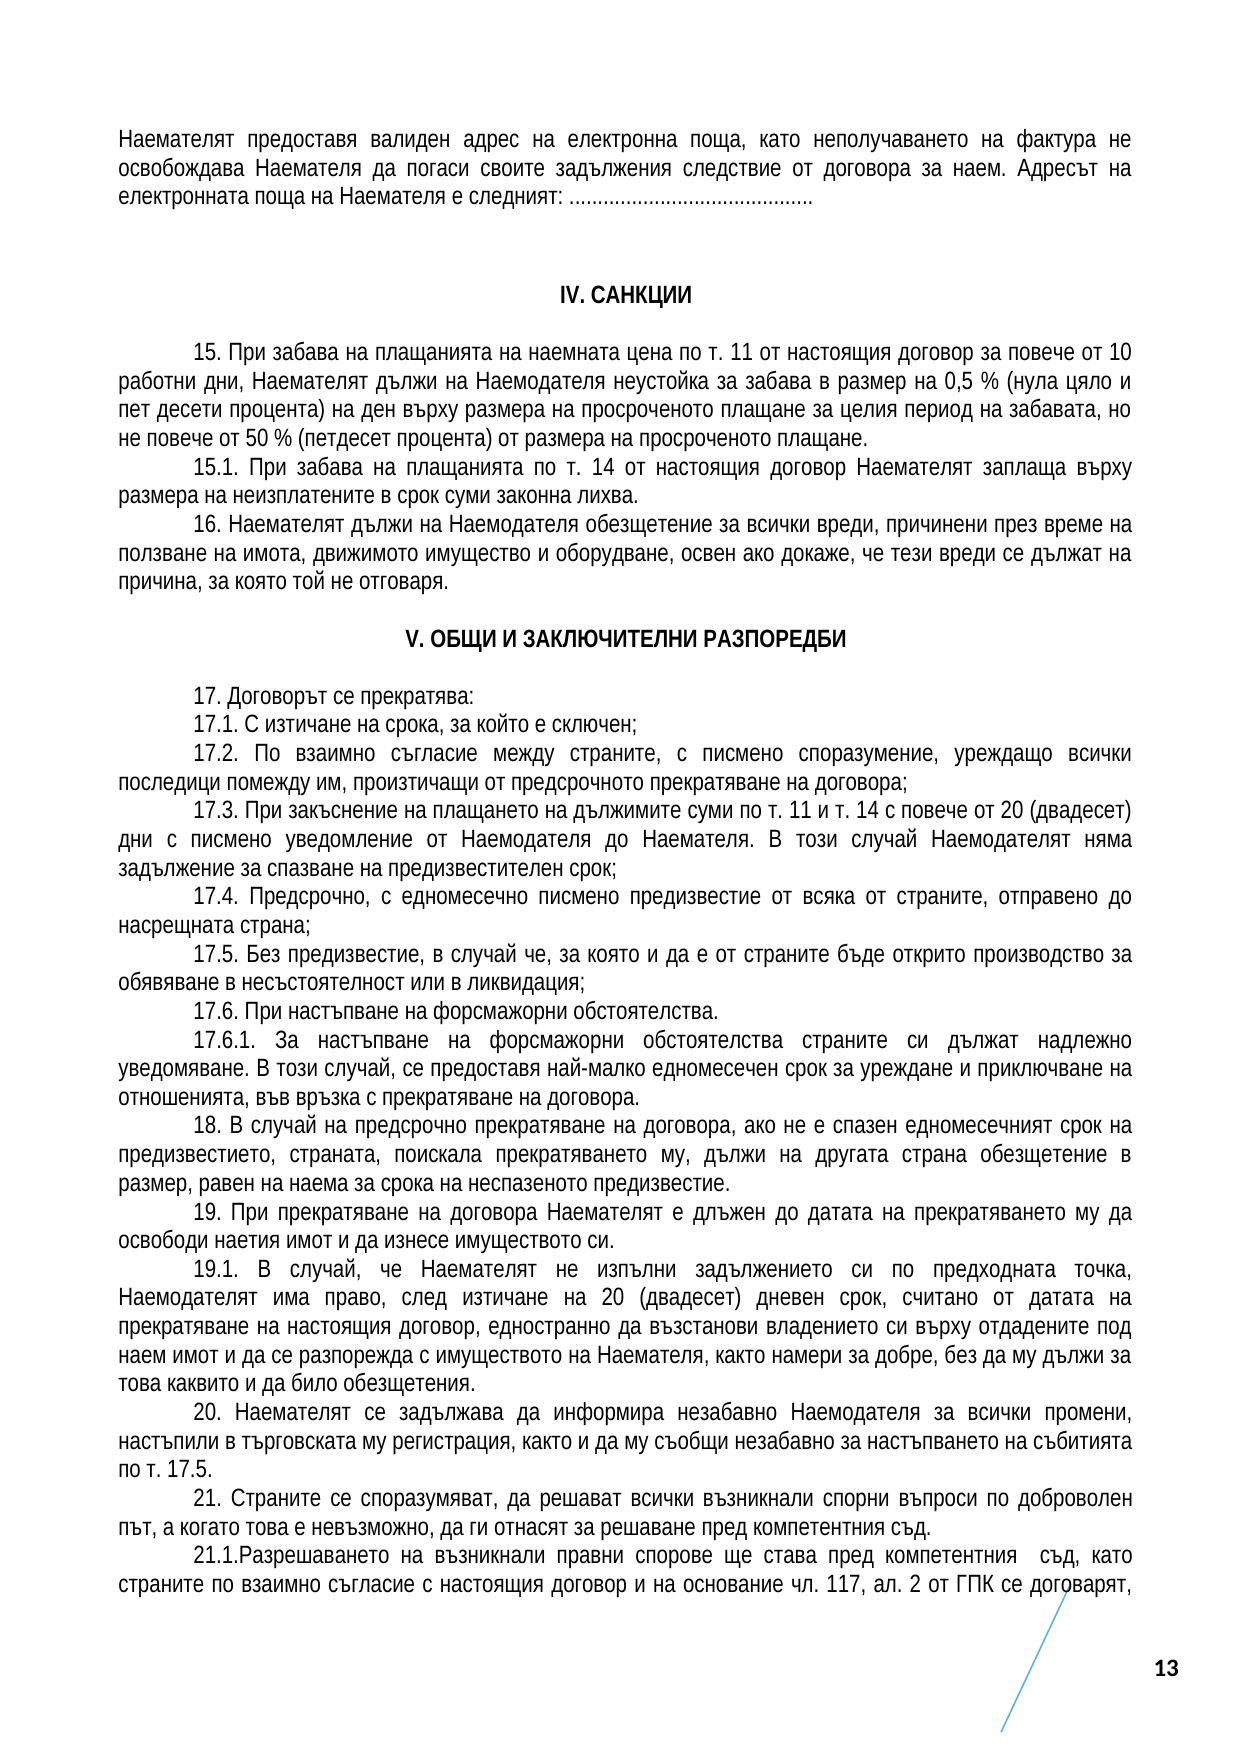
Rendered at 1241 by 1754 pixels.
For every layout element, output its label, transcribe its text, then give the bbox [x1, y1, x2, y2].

text 21. Страните се споразумяват, да решават всички възникнали спорни въпроси по доброволен път, а когато това е невъзможно, да ги отнасят за решаване пред компетентния съд. [118, 1483, 1134, 1540]
text 17.3. При закъснение на плащането на дължимите суми по т. 11 и т. 14 с повече от 20 (двадесет) дни с писмено уведомление от Наемодателя до Наемателя. В този случай Наемодателят няма задължение за спазване на предизвестителен срок; [118, 795, 1134, 881]
text IV. САНКЦИИ [118, 280, 1134, 308]
text 17.2. По взаимно съгласие между страните, с писмено споразумение, уреждащо всички последици помежду им, произтичащи от предсрочното прекратяване на договора; [118, 738, 1134, 795]
text 17.5. Без предизвестие, в случай че, за която и да е от страните бъде открито производство за обявяване в несъстоятелност или в ликвидация; [118, 939, 1134, 996]
text 20. Наемателят се задължава да информира незабавно Наемодателя за всички промени, настъпили в търговската му регистрация, както и да му съобщи незабавно за настъпването на събитията по т. 17.5. [118, 1397, 1134, 1483]
text 17.4. Предсрочно, с едномесечно писмено предизвестие от всяка от страните, отправено до насрещната страна; [118, 881, 1134, 939]
text 17. Договорът се прекратява: [118, 681, 1134, 709]
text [118, 1540, 1134, 1597]
text 19. При прекратяване на договора Наемателят е длъжен до датата на прекратяването му да освободи наетия имот и да изнесе имуществото си. [118, 1196, 1134, 1254]
text V. ОБЩИ И ЗАКЛЮЧИТЕЛНИ РАЗПОРЕДБИ [118, 623, 1134, 652]
text 18. В случай на предсрочно прекратяване на договора, ако не е спазен едномесечният срок на предизвестието, страната, поискала прекратяването му, дължи на другата страна обезщетение в размер, равен на наема за срока на неспазеното предизвестие. [118, 1111, 1134, 1196]
text 19.1. В случай, че Наемателят не изпълни задължението си по предходната точка, Наемодателят има право, след изтичане на 20 (двадесет) дневен срок, считано от датата на прекратяване на настоящия договор, едностранно да възстанови владението си върху отдадените под наем имот и да се разпорежда с имуществото на Наемателя, както намери за добре, без да му дължи за това каквито и да било обезщетения. [118, 1254, 1134, 1397]
text 17.6. При настъпване на форсмажорни обстоятелства. [118, 996, 1134, 1024]
text 16. Наемателят дължи на Наемодателя обезщетение за всички вреди, причинени през време на ползване на имота, движимото имущество и оборудване, освен ако докаже, че тези вреди се дължат на причина, за която той не отговаря. [118, 509, 1134, 595]
text 15. При забава на плащанията на наемната цена по т. 11 от настоящия договор за повече от 10 работни дни, Наемателят дължи на Наемодателя неустойка за забава в размер на 0,5 % (нула цяло и пет десети процента) на ден върху размера на просроченото плащане за целия период на забавата, но не повече от 50 % (петдесет процента) от размера на просроченото плащане. [118, 337, 1134, 452]
text 15.1. При забава на плащанията по т. 14 от настоящия договор Наемателят заплаща върху размера на неизплатените в срок суми законна лихва. [118, 452, 1134, 509]
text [118, 124, 1134, 210]
text 17.1. С изтичане на срока, за който е сключен; [118, 709, 1134, 738]
text 17.6.1. За настъпване на форсмажорни обстоятелства страните си дължат надлежно уведомяване. В този случай, се предоставя най-малко едномесечен срок за уреждане и приключване на отношенията, във връзка с прекратяване на договора. [118, 1024, 1134, 1111]
